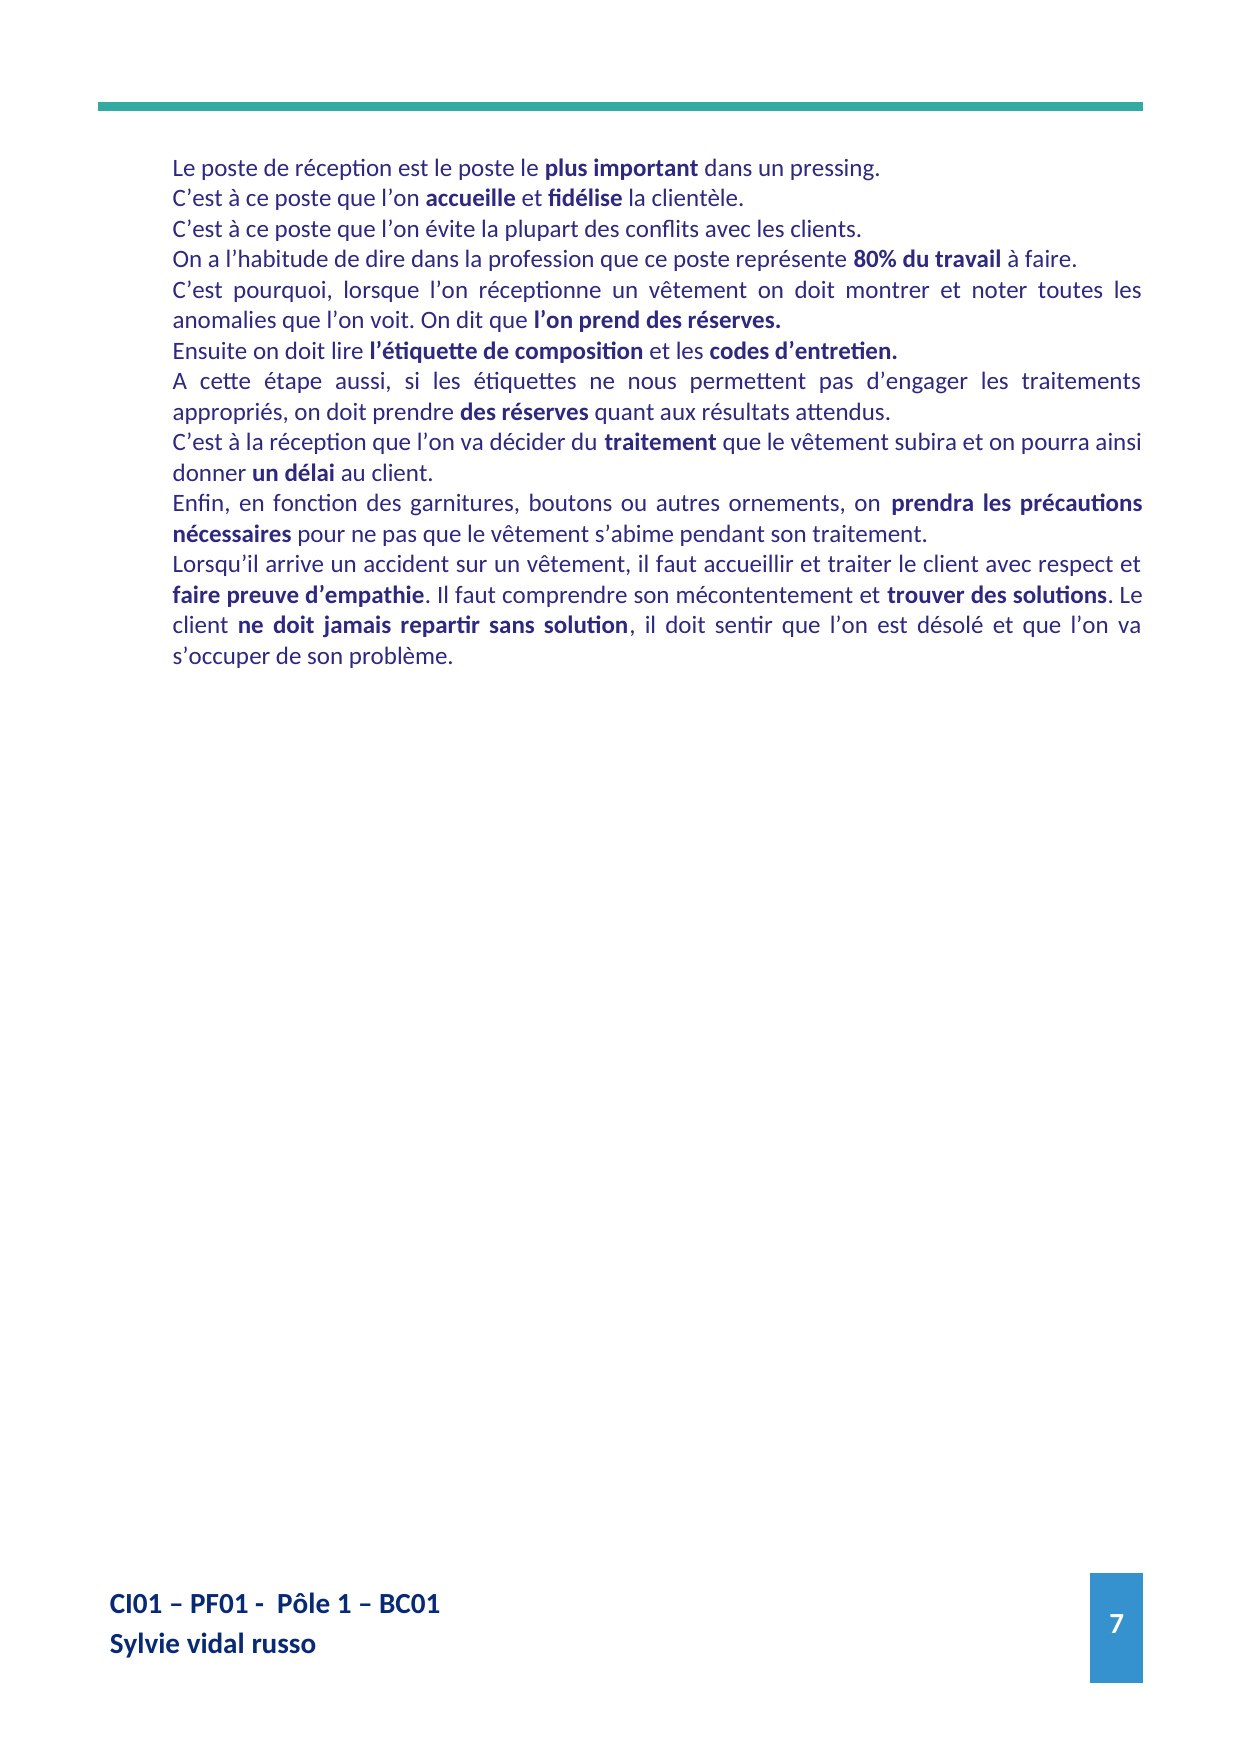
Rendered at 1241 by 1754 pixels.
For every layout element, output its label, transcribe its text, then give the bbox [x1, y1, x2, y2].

list A cette étape aussi, si les étiquettes ne nous permettent pas d’engager les traitements appropriés, on doit prendre des réserves quant aux résultats attendus. [172, 366, 1143, 427]
list Enfin, en fonction des garnitures, boutons ou autres ornements, on prendra les précautions nécessaires pour ne pas que le vêtement s’abime pendant son traitement. [172, 488, 1143, 549]
list C’est pourquoi, lorsque l’on réceptionne un vêtement on doit montrer et noter toutes les anomalies que l’on voit. On dit que l’on prend des réserves. [172, 274, 1143, 335]
list On a l’habitude de dire dans la profession que ce poste représente 80% du travail à faire. [172, 243, 1143, 274]
list Ensuite on doit lire l’étiquette de composition et les codes d’entretien. [172, 335, 1143, 366]
list Lorsqu’il arrive un accident sur un vêtement, il faut accueillir et traiter le client avec respect et faire preuve d’empathie. Il faut comprendre son mécontentement et trouver des solutions. Le client ne doit jamais repartir sans solution, il doit sentir que l’on est désolé et que l’on va s’occuper de son problème. [172, 549, 1143, 671]
list C’est à ce poste que l’on évite la plupart des conflits avec les clients. [172, 213, 1143, 243]
list Le poste de réception est le poste le plus important dans un pressing. [172, 152, 1143, 182]
list C’est à la réception que l’on va décider du traitement que le vêtement subira et on pourra ainsi donner un délai au client. [172, 427, 1143, 488]
list C’est à ce poste que l’on accueille et fidélise la clientèle. [172, 182, 1143, 213]
